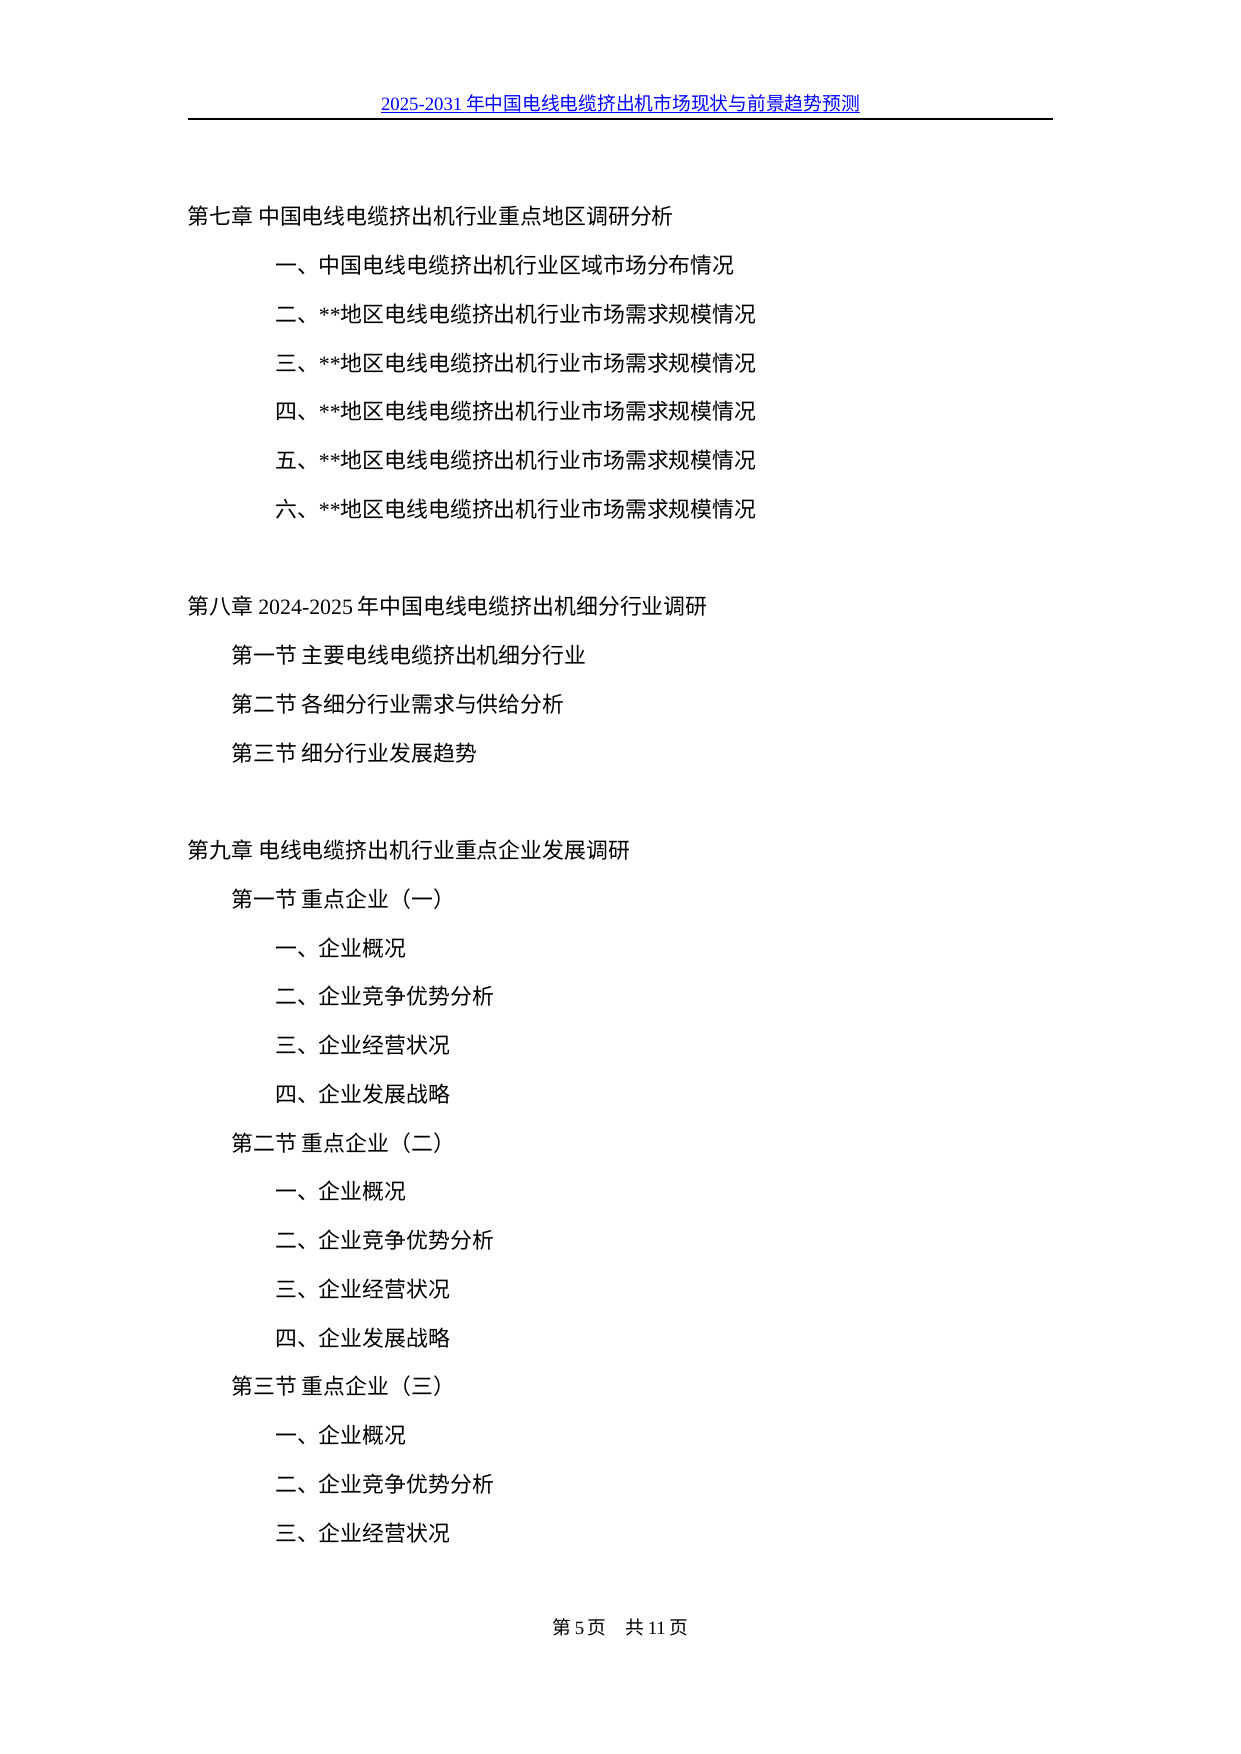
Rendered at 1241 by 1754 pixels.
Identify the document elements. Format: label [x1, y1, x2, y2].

text [187, 150, 1053, 1548]
